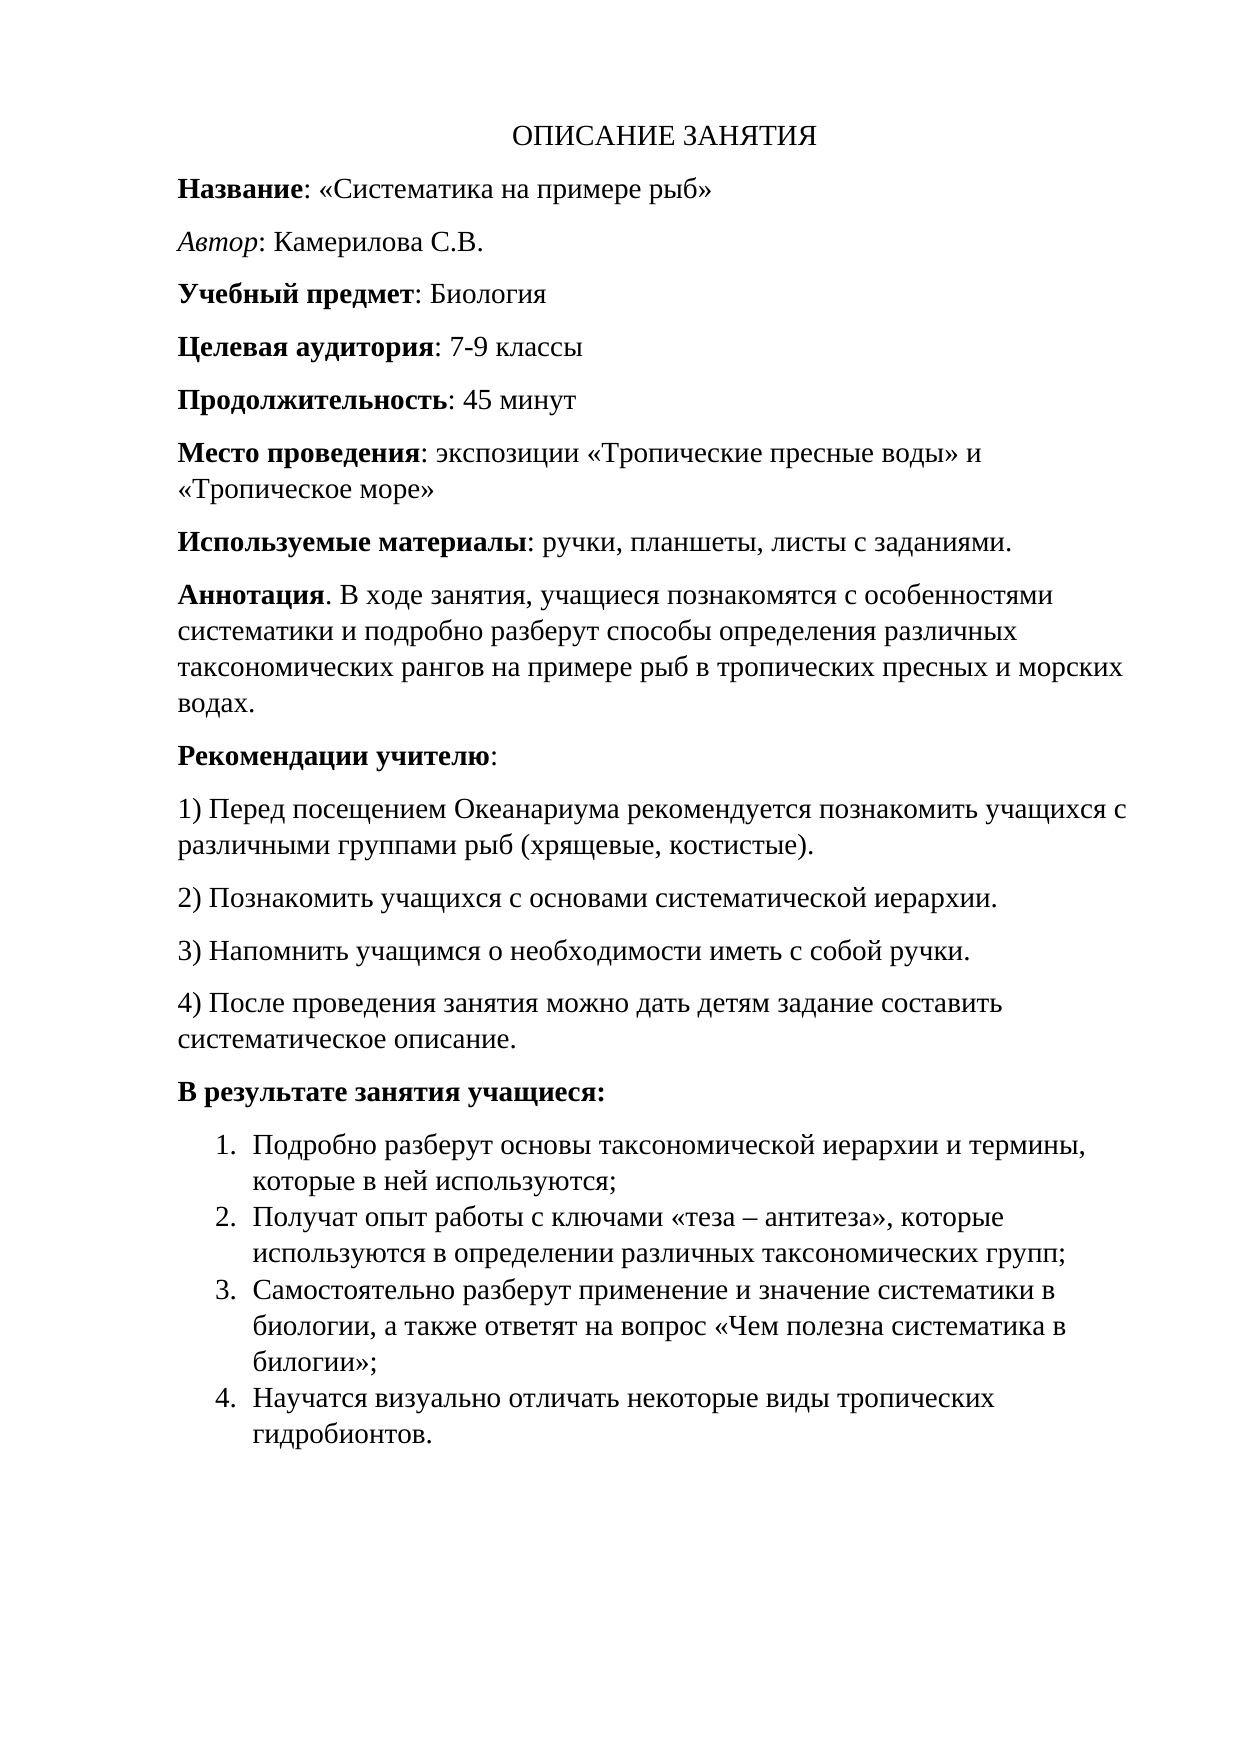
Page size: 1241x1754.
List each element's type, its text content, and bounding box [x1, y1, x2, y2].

text ОПИСАНИЕ ЗАНЯТИЯ [177, 118, 1152, 152]
text Продолжительность: 45 минут [177, 382, 1152, 416]
text Рекомендации учителю: [177, 738, 1152, 772]
text 2) Познакомить учащихся с основами систематической иерархии. [177, 880, 1152, 913]
text Используемые материалы: ручки, планшеты, листы с заданиями. [177, 524, 1152, 557]
text Место проведения: экспозиции «Тропические пресные воды» и «Тропическое море» [177, 435, 1152, 505]
text 4) После проведения занятия можно дать детям задание составить систематическое описание. [177, 985, 1152, 1055]
list Научатся визуально отличать некоторые виды тропических гидробионтов. [215, 1380, 1152, 1450]
text 3) Напомнить учащимся о необходимости иметь с собой ручки. [177, 933, 1152, 966]
text Аннотация. В ходе занятия, учащиеся познакомятся с особенностями систематики и подробно разберут способы определения различных таксономических рангов на примере рыб в тропических пресных и морских водах. [177, 577, 1152, 719]
text Учебный предмет: Биология [177, 277, 1152, 310]
text Автор: Камерилова С.В. [177, 224, 1152, 257]
text Название: «Систематика на примере рыб» [177, 171, 1152, 204]
text 1) Перед посещением Океанариума рекомендуется познакомить учащихся с различными группами рыб (хрящевые, костистые). [177, 791, 1152, 861]
text В результате занятия учащиеся: [177, 1074, 1152, 1108]
text Целевая аудитория: 7-9 классы [177, 329, 1152, 363]
list Подробно разберут основы таксономической иерархии и термины, которые в ней используются; [215, 1127, 1152, 1197]
list Получат опыт работы с ключами «теза – антитеза», которые используются в определении различных таксономических групп; [215, 1199, 1152, 1269]
list Самостоятельно разберут применение и значение систематики в биологии, а также ответят на вопрос «Чем полезна систематика в билогии»; [215, 1272, 1152, 1378]
